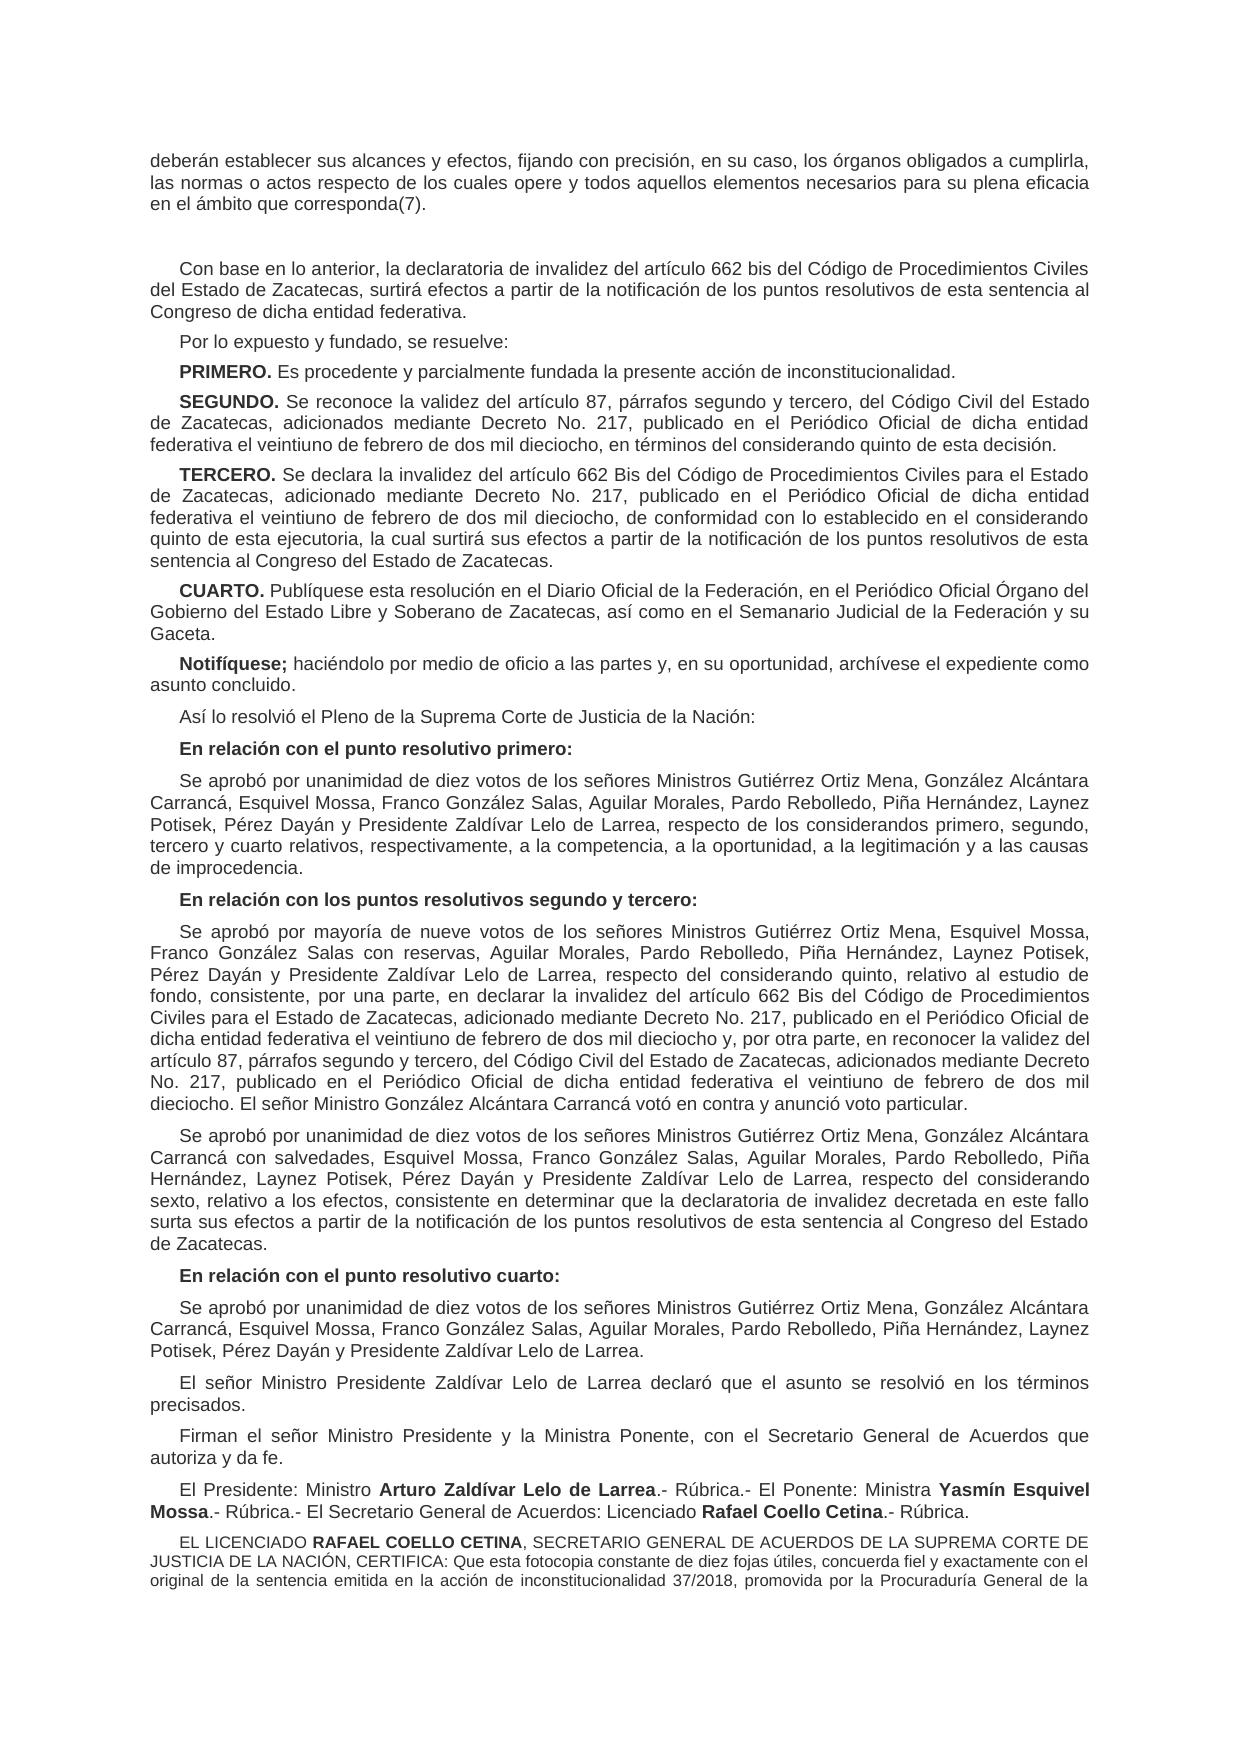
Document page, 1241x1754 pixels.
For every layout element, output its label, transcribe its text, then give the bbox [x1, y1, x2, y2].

text Así lo resolvió el Pleno de la Suprema Corte de Justicia de la Nación: [150, 706, 1090, 728]
text Con base en lo anterior, la declaratoria de invalidez del artículo 662 bis del Código de Procedimientos Civiles del Estado de Zacatecas, surtirá efectos a partir de la notificación de los puntos resolutivos de esta sentencia al Congreso de dicha entidad federativa. [150, 258, 1090, 322]
text TERCERO. Se declara la invalidez del artículo 662 Bis del Código de Procedimientos Civiles para el Estado de Zacatecas, adicionado mediante Decreto No. 217, publicado en el Periódico Oficial de dicha entidad federativa el veintiuno de febrero de dos mil dieciocho, de conformidad con lo establecido en el considerando quinto de esta ejecutoria, la cual surtirá sus efectos a partir de la notificación de los puntos resolutivos de esta sentencia al Congreso del Estado de Zacatecas. [150, 463, 1090, 571]
text En relación con el punto resolutivo cuarto: [150, 1265, 1090, 1286]
text Se aprobó por unanimidad de diez votos de los señores Ministros Gutiérrez Ortiz Mena, González Alcántara Carrancá, Esquivel Mossa, Franco González Salas, Aguilar Morales, Pardo Rebolledo, Piña Hernández, Laynez Potisek, Pérez Dayán y Presidente Zaldívar Lelo de Larrea, respecto de los considerandos primero, segundo, tercero y cuarto relativos, respectivamente, a la competencia, a la oportunidad, a la legitimación y a las causas de improcedencia. [150, 770, 1090, 878]
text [150, 1532, 1090, 1590]
text PRIMERO. Es procedente y parcialmente fundada la presente acción de inconstitucionalidad. [150, 361, 1090, 382]
text En relación con el punto resolutivo primero: [150, 738, 1090, 760]
text El señor Ministro Presidente Zaldívar Lelo de Larrea declaró que el asunto se resolvió en los términos precisados. [150, 1372, 1090, 1415]
text CUARTO. Publíquese esta resolución en el Diario Oficial de la Federación, en el Periódico Oficial Órgano del Gobierno del Estado Libre y Soberano de Zacatecas, así como en el Semanario Judicial de la Federación y su Gaceta. [150, 580, 1090, 644]
text SEGUNDO. Se reconoce la validez del artículo 87, párrafos segundo y tercero, del Código Civil del Estado de Zacatecas, adicionados mediante Decreto No. 217, publicado en el Periódico Oficial de dicha entidad federativa el veintiuno de febrero de dos mil dieciocho, en términos del considerando quinto de esta decisión. [150, 391, 1090, 455]
text El Presidente: Ministro Arturo Zaldívar Lelo de Larrea.- Rúbrica.- El Ponente: Ministra Yasmín Esquivel Mossa.- Rúbrica.- El Secretario General de Acuerdos: Licenciado Rafael Coello Cetina.- Rúbrica. [150, 1479, 1090, 1522]
text Firman el señor Ministro Presidente y la Ministra Ponente, con el Secretario General de Acuerdos que autoriza y da fe. [150, 1425, 1090, 1468]
text Se aprobó por mayoría de nueve votos de los señores Ministros Gutiérrez Ortiz Mena, Esquivel Mossa, Franco González Salas con reservas, Aguilar Morales, Pardo Rebolledo, Piña Hernández, Laynez Potisek, Pérez Dayán y Presidente Zaldívar Lelo de Larrea, respecto del considerando quinto, relativo al estudio de fondo, consistente, por una parte, en declarar la invalidez del artículo 662 Bis del Código de Procedimientos Civiles para el Estado de Zacatecas, adicionado mediante Decreto No. 217, publicado en el Periódico Oficial de dicha entidad federativa el veintiuno de febrero de dos mil dieciocho y, por otra parte, en reconocer la validez del artículo 87, párrafos segundo y tercero, del Código Civil del Estado de Zacatecas, adicionados mediante Decreto No. 217, publicado en el Periódico Oficial de dicha entidad federativa el veintiuno de febrero de dos mil dieciocho. El señor Ministro González Alcántara Carrancá votó en contra y anunció voto particular. [150, 920, 1090, 1114]
text Se aprobó por unanimidad de diez votos de los señores Ministros Gutiérrez Ortiz Mena, González Alcántara Carrancá con salvedades, Esquivel Mossa, Franco González Salas, Aguilar Morales, Pardo Rebolledo, Piña Hernández, Laynez Potisek, Pérez Dayán y Presidente Zaldívar Lelo de Larrea, respecto del considerando sexto, relativo a los efectos, consistente en determinar que la declaratoria de invalidez decretada en este fallo surta sus efectos a partir de la notificación de los puntos resolutivos de esta sentencia al Congreso del Estado de Zacatecas. [150, 1125, 1090, 1254]
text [150, 150, 1090, 215]
text En relación con los puntos resolutivos segundo y tercero: [150, 888, 1090, 910]
text Se aprobó por unanimidad de diez votos de los señores Ministros Gutiérrez Ortiz Mena, González Alcántara Carrancá, Esquivel Mossa, Franco González Salas, Aguilar Morales, Pardo Rebolledo, Piña Hernández, Laynez Potisek, Pérez Dayán y Presidente Zaldívar Lelo de Larrea. [150, 1297, 1090, 1361]
text Por lo expuesto y fundado, se resuelve: [150, 331, 1090, 352]
text Notifíquese; haciéndolo por medio de oficio a las partes y, en su oportunidad, archívese el expediente como asunto concluido. [150, 653, 1090, 696]
